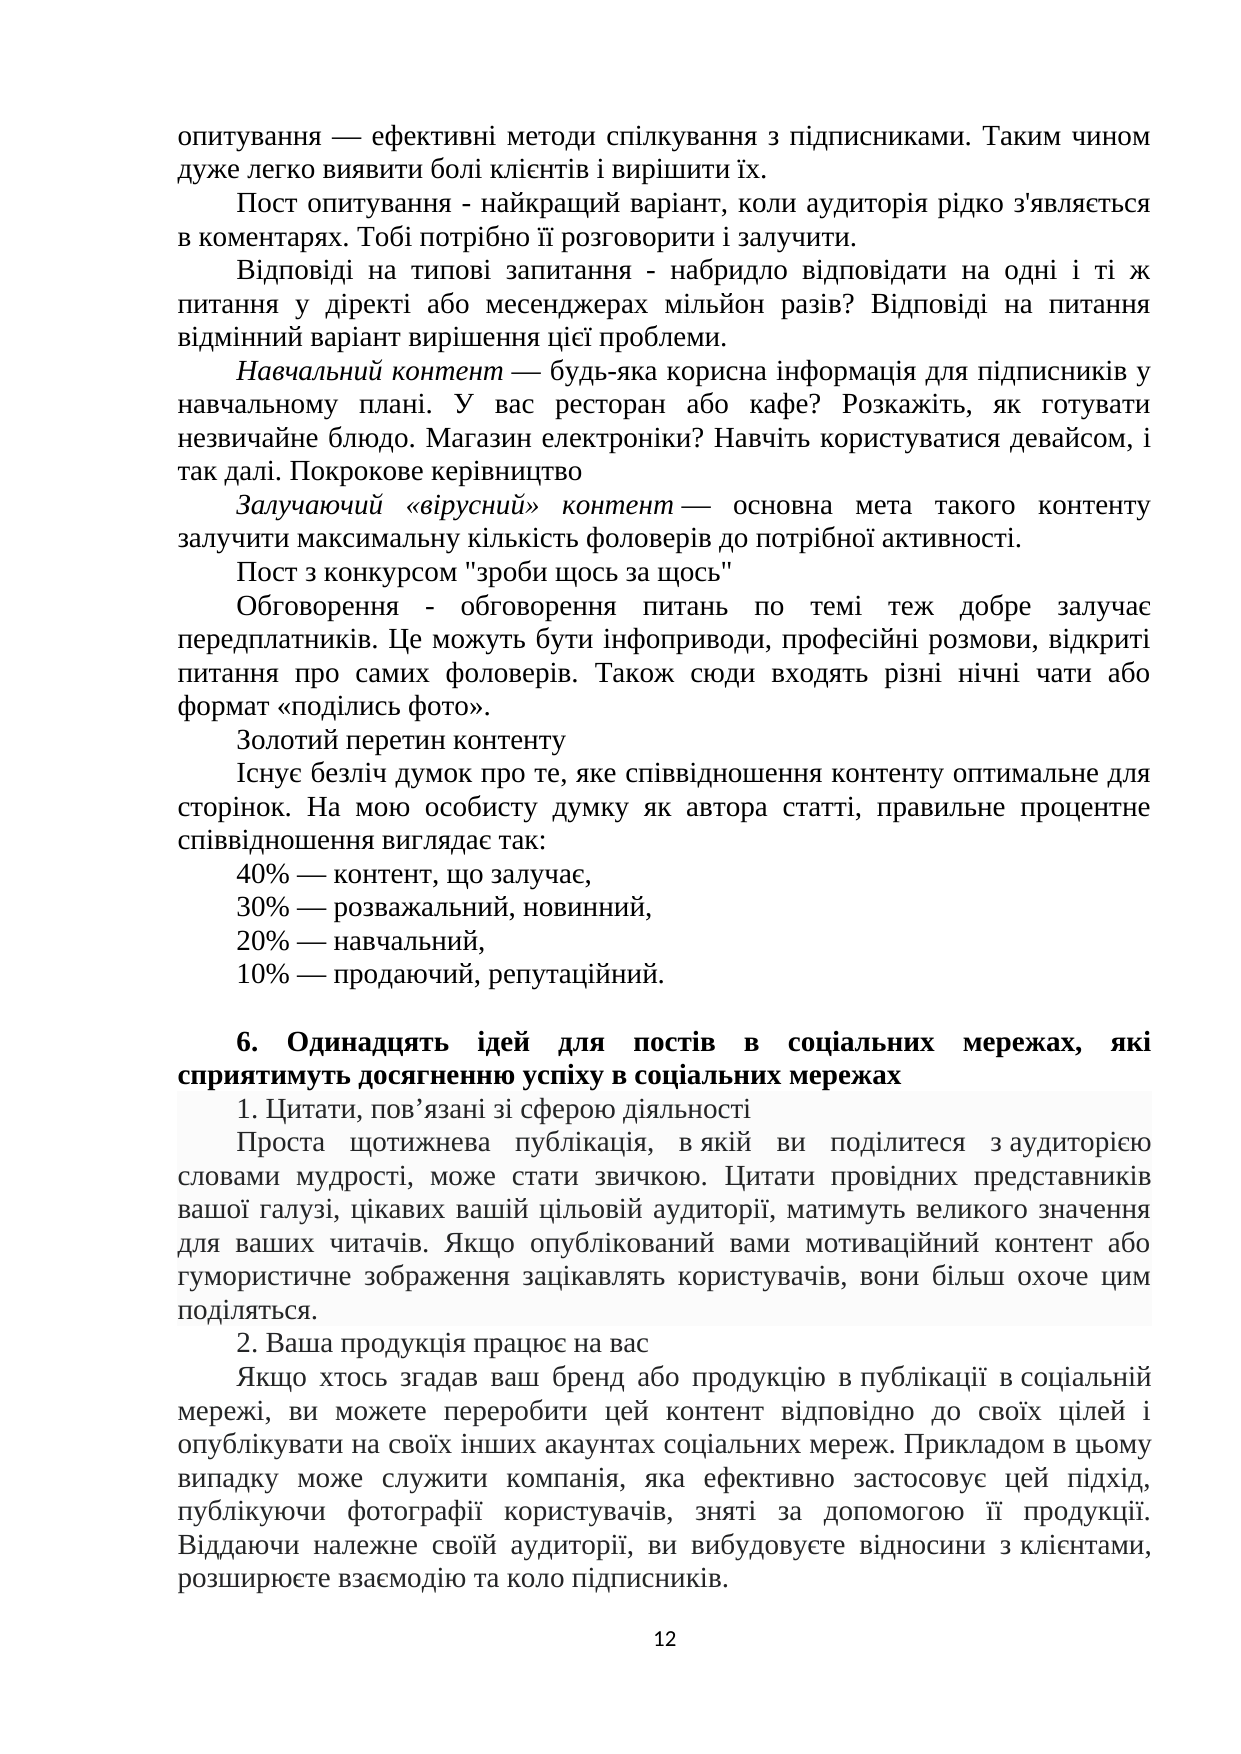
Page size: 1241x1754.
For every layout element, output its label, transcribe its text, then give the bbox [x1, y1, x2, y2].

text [177, 118, 1152, 185]
subtitle 1. Цитати, пов’язані зі сферою діяльності [177, 1091, 1152, 1124]
text Пост опитування - найкращий варіант, коли аудиторія рідко з'являється в коментарях. Тобі потрібно її розговорити і залучити. [177, 185, 1152, 252]
text Пост з конкурсом "зроби щось за щось" [177, 554, 1152, 588]
text Існує безліч думок про те, яке співвідношення контенту оптимальне для сторінок. На мою особисту думку як автора статті, правильне процентне співвідношення виглядає так: [177, 755, 1152, 856]
text 10% — продаючий, репутаційний. [177, 957, 1152, 990]
text Золотий перетин контенту [177, 722, 1152, 755]
text Відповіді на типові запитання - набридло відповідати на одні і ті ж питання у діректі або месенджерах мільйон разів? Відповіді на питання відмінний варіант вирішення цієї проблеми. [177, 252, 1152, 353]
text Залучаючий «вірусний» контент — основна мета такого контенту залучити максимальну кількість фоловерів до потрібної активності. [177, 487, 1152, 554]
subtitle 2. Ваша продукція працює на вас [177, 1326, 1152, 1359]
text 30% — розважальний, новинний, [177, 889, 1152, 923]
text 20% — навчальний, [177, 923, 1152, 957]
text 6. Одинадцять ідей для постів в соціальних мережах, які сприятимуть досягненню успіху в соціальних мережах [177, 1024, 1152, 1091]
text Обговорення - обговорення питань по темі теж добре залучає передплатників. Це можуть бути інфоприводи, професійні розмови, відкриті питання про самих фоловерів. Також сюди входять різні нічні чати або формат «поділись фото». [177, 588, 1152, 722]
text Якщо хтось згадав ваш бренд або продукцію в публікації в соціальній мережі, ви можете переробити цей контент відповідно до своїх цілей і опублікувати на своїх інших акаунтах соціальних мереж. Прикладом в цьому випадку може служити компанія, яка ефективно застосовує цей підхід, публікуючи фотографії користувачів, зняті за допомогою її продукції. Віддаючи належне своїй аудиторії, ви вибудовуєте відносини з клієнтами, розширюєте взаємодію та коло підписників. [177, 1359, 1152, 1594]
text Проста щотижнева публікація, в якій ви поділитеся з аудиторією словами мудрості, може стати звичкою. Цитати провідних представників вашої галузі, цікавих вашій цільовій аудиторії, матимуть великого значення для ваших читачів. Якщо опублікований вами мотиваційний контент або гумористичне зображення зацікавлять користувачів, вони більш охоче цим поділяться. [177, 1124, 1152, 1326]
text Навчальний контент — будь-яка корисна інформація для підписників у навчальному плані. У вас ресторан або кафе? Розкажіть, як готувати незвичайне блюдо. Магазин електроніки? Навчіть користуватися девайсом, і так далі. Покрокове керівництво [177, 353, 1152, 487]
text 40% — контент, що залучає, [177, 856, 1152, 889]
